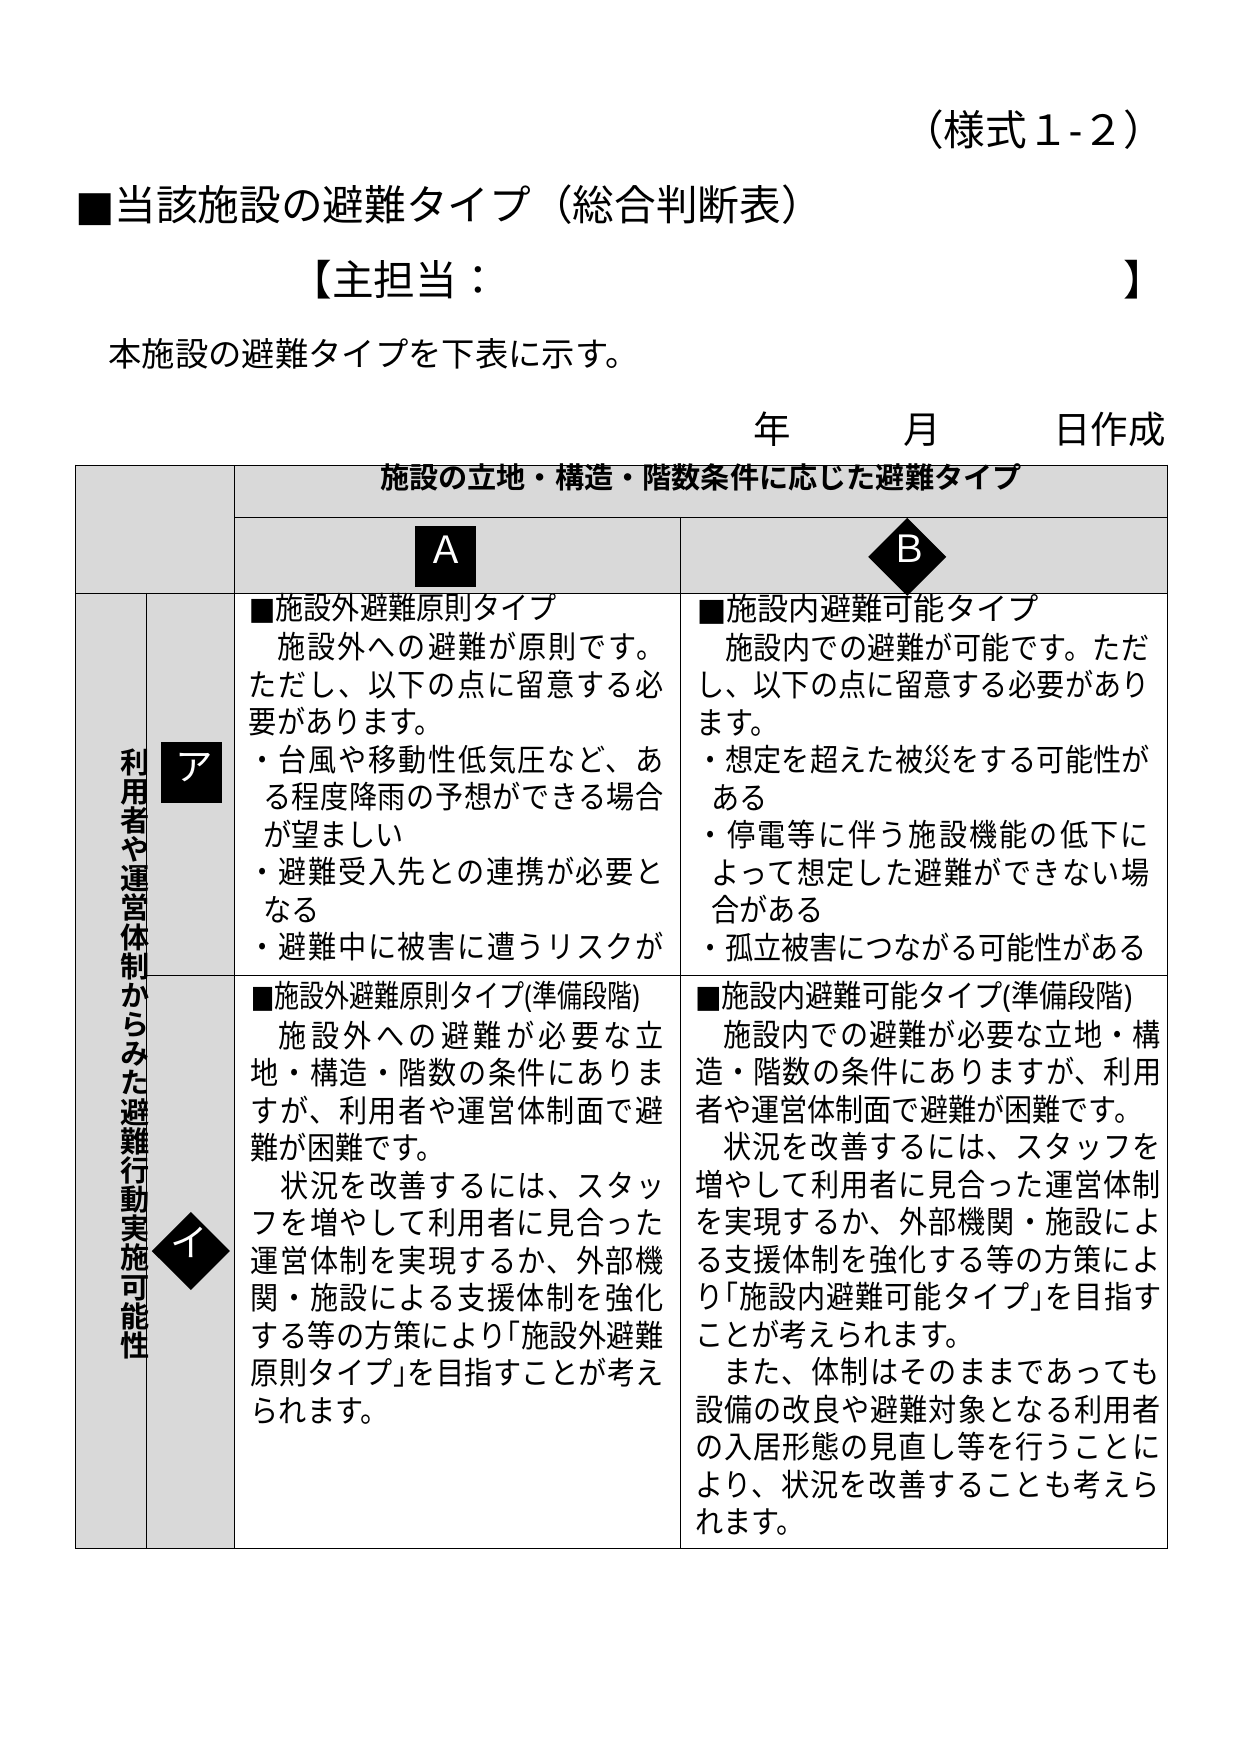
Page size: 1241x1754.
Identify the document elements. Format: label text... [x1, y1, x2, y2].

text 年 月 日作成 [75, 389, 1165, 464]
text 本施設の避難タイプを下表に示す。 [75, 314, 1165, 389]
table_cell [235, 976, 680, 1548]
table_cell [76, 594, 146, 1548]
text ■当該施設の避難タイプ（総合判断表） [75, 164, 1165, 239]
text （様式１-２） [75, 89, 1165, 164]
table_cell [681, 518, 906, 593]
text 【主担当： 】 [75, 239, 1165, 314]
table_cell [681, 594, 1167, 975]
table_cell [235, 594, 680, 975]
table_cell [147, 976, 234, 1548]
table_cell [147, 594, 234, 975]
table_cell [235, 518, 680, 593]
table_cell [909, 518, 1167, 593]
table_cell [681, 976, 1167, 1548]
table_header [76, 466, 234, 593]
table_header [235, 466, 1167, 517]
